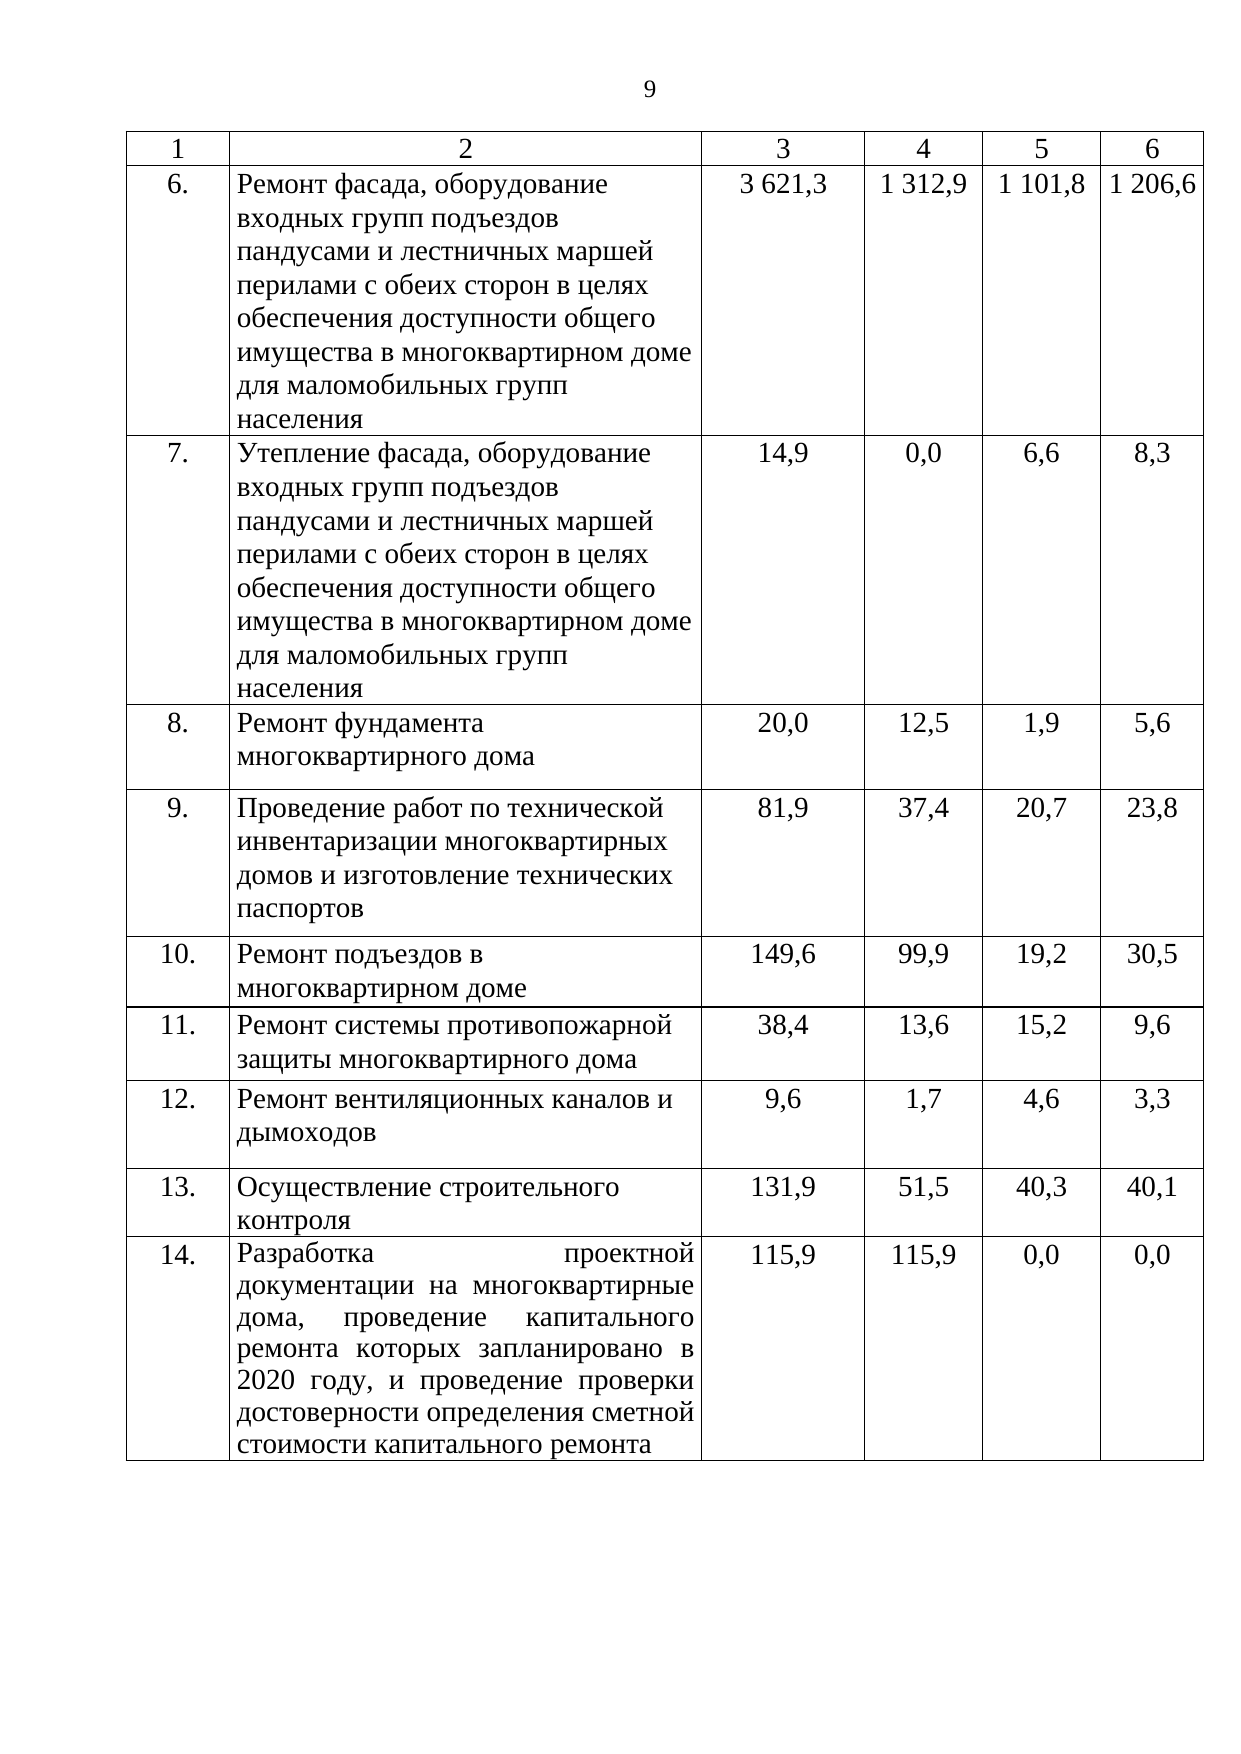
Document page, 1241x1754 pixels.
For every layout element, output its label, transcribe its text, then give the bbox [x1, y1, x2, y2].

table_cell 9,6 [1101, 1008, 1203, 1080]
table_cell 8,3 [1101, 436, 1203, 704]
table_cell 0,0 [1101, 1237, 1203, 1460]
table_header 2 [230, 132, 701, 165]
table_cell 6. [127, 166, 229, 434]
table_cell 40,3 [983, 1169, 1100, 1236]
table_cell 14. [127, 1237, 229, 1460]
table_cell Осуществление строительного контроля [230, 1169, 701, 1236]
table_cell 23,8 [1101, 790, 1203, 936]
table_cell 5,6 [1101, 705, 1203, 789]
table_cell Ремонт фасада, оборудование входных групп подъездов пандусами и лестничных маршей перилами с обеих сторон в целях обеспечения доступности общего имущества в многоквартирном доме для маломобильных групп населения [230, 166, 701, 434]
table_cell 0,0 [865, 436, 982, 704]
table_cell Ремонт фундамента многоквартирного дома [230, 705, 701, 789]
table_cell 14,9 [702, 436, 864, 704]
table_header 6 [1101, 132, 1203, 165]
table_cell 37,4 [865, 790, 982, 936]
table_cell 99,9 [865, 937, 982, 1006]
table_cell Утепление фасада, оборудование входных групп подъездов пандусами и лестничных маршей перилами с обеих сторон в целях обеспечения доступности общего имущества в многоквартирном доме для маломобильных групп населения [230, 436, 701, 704]
table_cell 10. [127, 937, 229, 1006]
table_cell 0,0 [983, 1237, 1100, 1460]
table_cell 20,0 [702, 705, 864, 789]
table_cell 30,5 [1101, 937, 1203, 1006]
table_cell 115,9 [865, 1237, 982, 1460]
table_cell Ремонт подъездов в многоквартирном доме [230, 937, 701, 1006]
table_header 4 [865, 132, 982, 165]
table_cell 19,2 [983, 937, 1100, 1006]
table_cell Разработка проектной документации на многоквартирные дома, проведение капитального ремонта которых запланировано в 2020 году, и проведение проверки достоверности определения сметной стоимости капитального ремонта [230, 1237, 701, 1460]
table_cell Ремонт вентиляционных каналов и дымоходов [230, 1081, 701, 1168]
table_header 5 [983, 132, 1100, 165]
table_cell 9,6 [702, 1081, 864, 1168]
table_cell 8. [127, 705, 229, 789]
table_cell 13,6 [865, 1008, 982, 1080]
table_cell 7. [127, 436, 229, 704]
table_cell 4,6 [983, 1081, 1100, 1168]
table_cell Ремонт системы противопожарной защиты многоквартирного дома [230, 1008, 701, 1080]
table_cell 131,9 [702, 1169, 864, 1236]
table_cell 1,7 [865, 1081, 982, 1168]
table_cell 149,6 [702, 937, 864, 1006]
table_cell 81,9 [702, 790, 864, 936]
table_cell 15,2 [983, 1008, 1100, 1080]
table_cell 1 101,8 [983, 166, 1100, 434]
table_cell Проведение работ по технической инвентаризации многоквартирных домов и изготовление технических паспортов [230, 790, 701, 936]
table_cell 1 206,6 [1101, 166, 1203, 434]
table_header 3 [702, 132, 864, 165]
table_cell 51,5 [865, 1169, 982, 1236]
table_cell 9. [127, 790, 229, 936]
table_cell 38,4 [702, 1008, 864, 1080]
table_cell 115,9 [702, 1237, 864, 1460]
table_cell 11. [127, 1008, 229, 1080]
table_cell 1 312,9 [865, 166, 982, 434]
table_cell 20,7 [983, 790, 1100, 936]
table_cell 1,9 [983, 705, 1100, 789]
table_cell 40,1 [1101, 1169, 1203, 1236]
table_cell 6,6 [983, 436, 1100, 704]
table_cell 12. [127, 1081, 229, 1168]
table_cell 13. [127, 1169, 229, 1236]
table_cell 3,3 [1101, 1081, 1203, 1168]
table_header 1 [127, 132, 229, 165]
table_cell 3 621,3 [702, 166, 864, 434]
table_cell 12,5 [865, 705, 982, 789]
